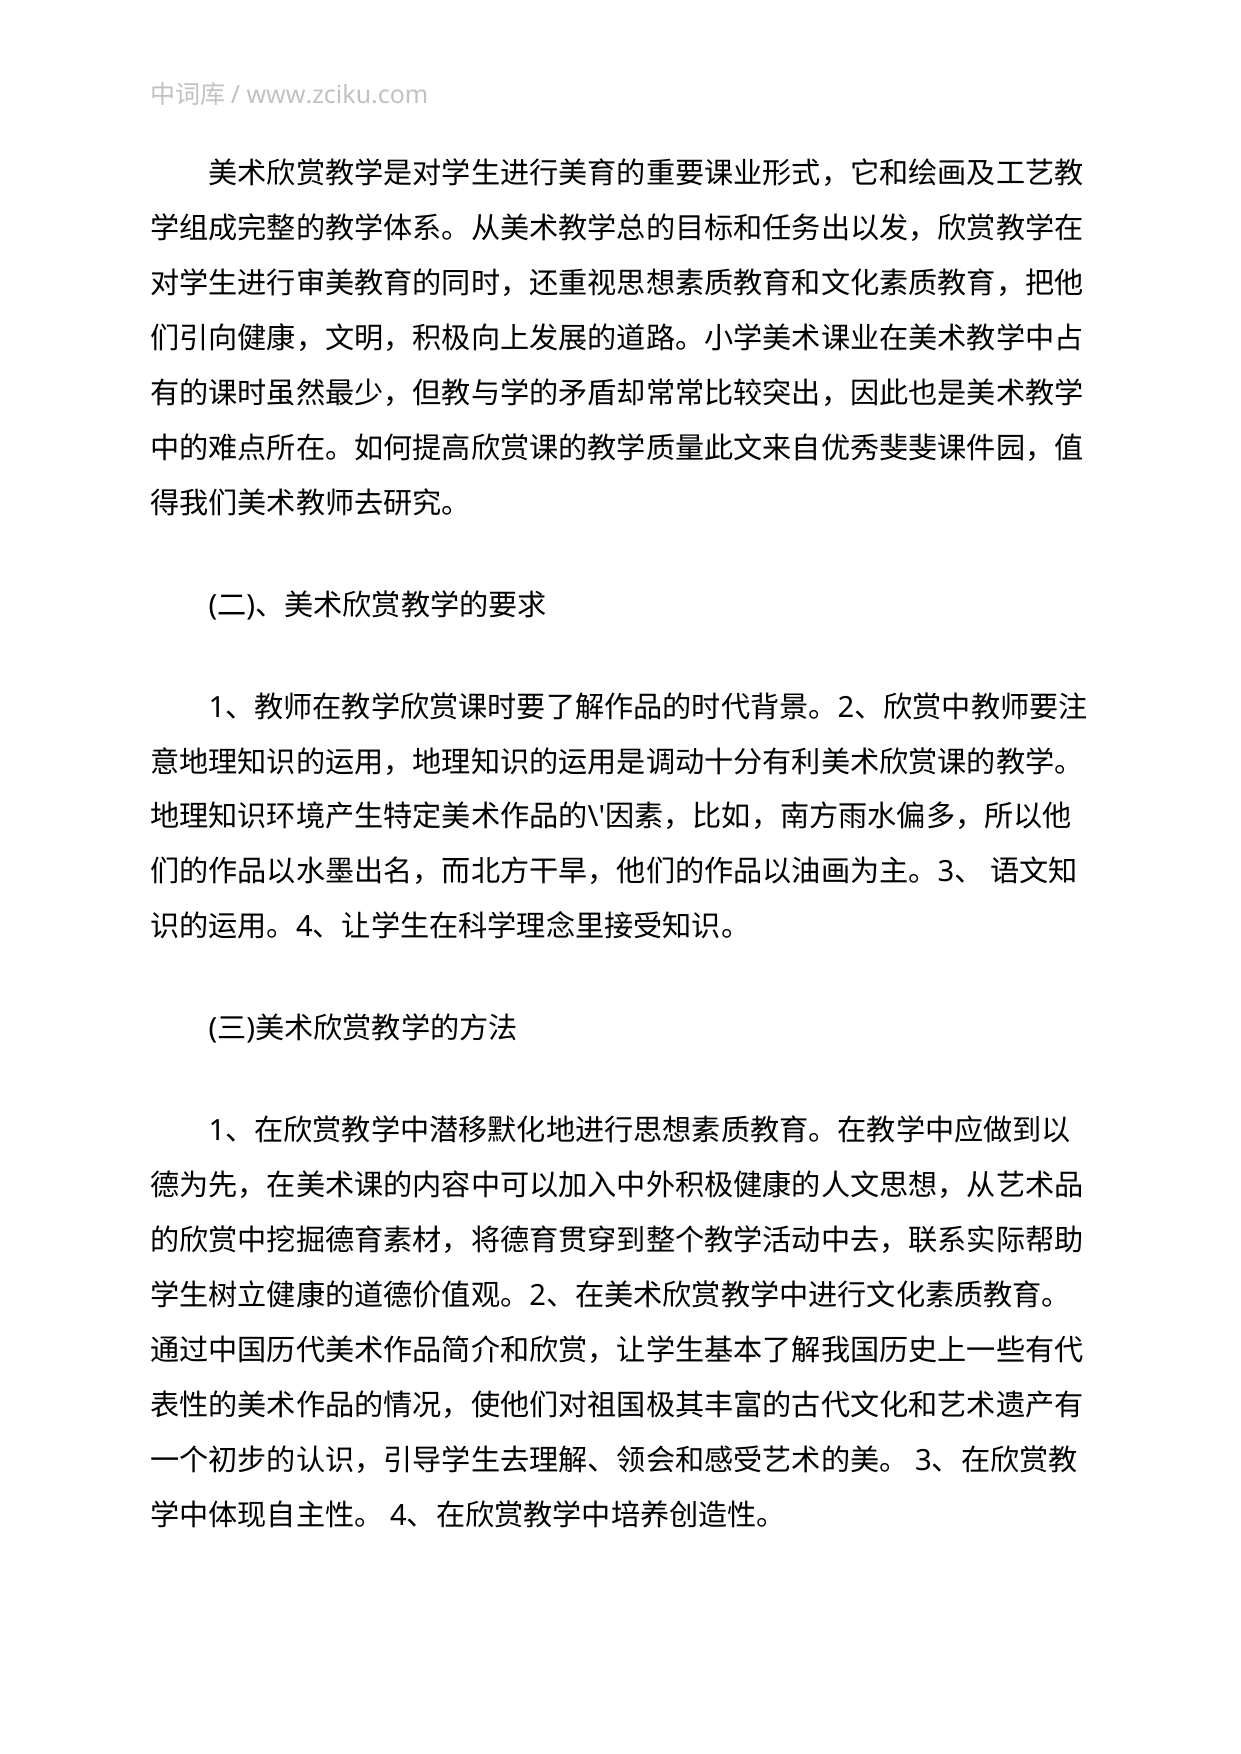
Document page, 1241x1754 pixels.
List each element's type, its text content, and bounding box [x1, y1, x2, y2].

text (二)、美术欣赏教学的要求 [150, 581, 1090, 623]
text 1、教师在教学欣赏课时要了解作品的时代背景。2、欣赏中教师要注意地理知识的运用，地理知识的运用是调动十分有利美术欣赏课的教学。地理知识环境产生特定美术作品的\'因素，比如，南方雨水偏多，所以他们的作品以水墨出名，而北方干旱，他们的作品以油画为主。3、 语文知识的运用。4、让学生在科学理念里接受知识。 [150, 683, 1090, 945]
text (三)美术欣赏教学的方法 [150, 1005, 1090, 1047]
text 1、在欣赏教学中潜移默化地进行思想素质教育。在教学中应做到以德为先，在美术课的内容中可以加入中外积极健康的人文思想，从艺术品的欣赏中挖掘德育素材，将德育贯穿到整个教学活动中去，联系实际帮助学生树立健康的道德价值观。2、在美术欣赏教学中进行文化素质教育。通过中国历代美术作品简介和欣赏，让学生基本了解我国历史上一些有代表性的美术作品的情况，使他们对祖国极其丰富的古代文化和艺术遗产有一个初步的认识，引导学生去理解、领会和感受艺术的美。 3、在欣赏教学中体现自主性。 4、在欣赏教学中培养创造性。 [150, 1107, 1090, 1534]
text 美术欣赏教学是对学生进行美育的重要课业形式，它和绘画及工艺教学组成完整的教学体系。从美术教学总的目标和任务出以发，欣赏教学在对学生进行审美教育的同时，还重视思想素质教育和文化素质教育，把他们引向健康，文明，积极向上发展的道路。小学美术课业在美术教学中占有的课时虽然最少，但教与学的矛盾却常常比较突出，因此也是美术教学中的难点所在。如何提高欣赏课的教学质量此文来自优秀斐斐课件园，值得我们美术教师去研究。 [150, 150, 1090, 522]
